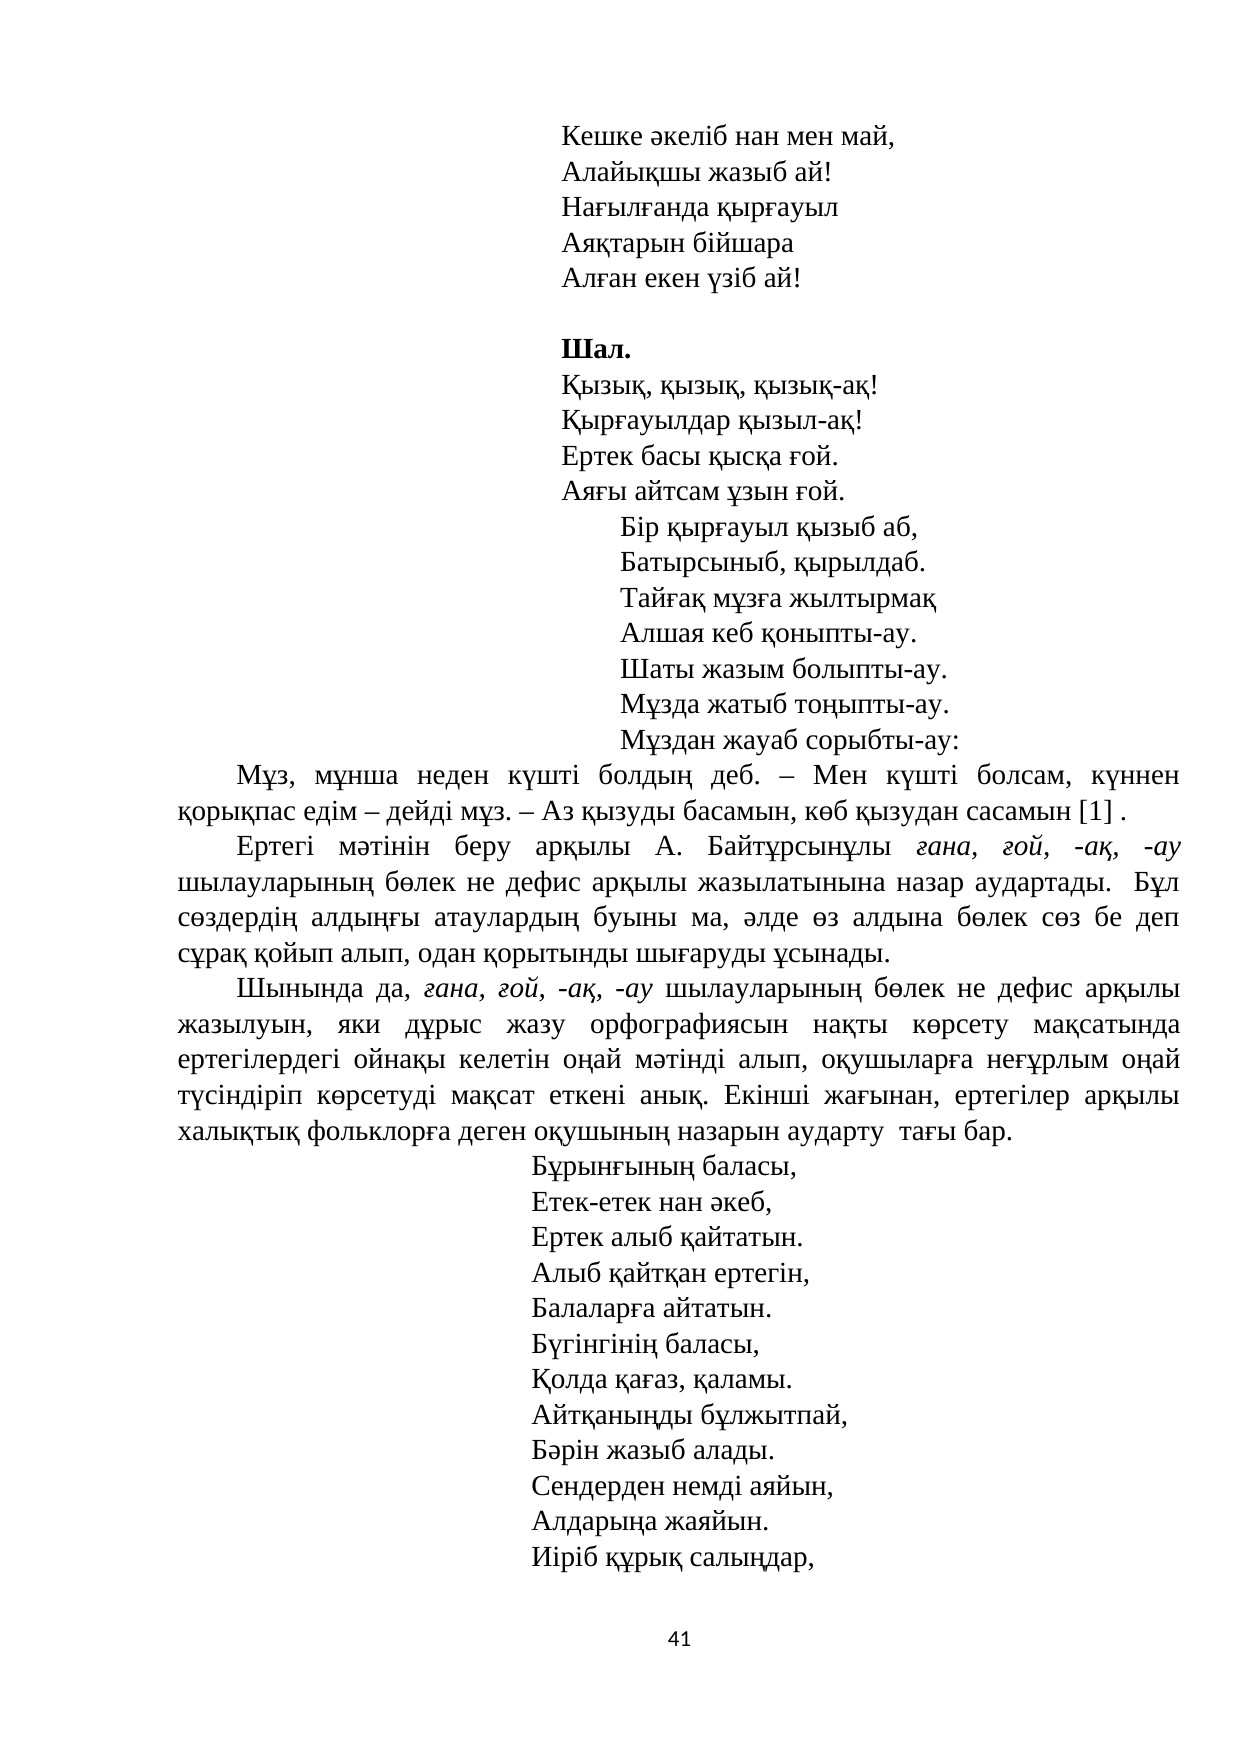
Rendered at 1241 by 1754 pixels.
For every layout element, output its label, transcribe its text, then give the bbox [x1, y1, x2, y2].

text Бұрынғының баласы, [472, 1148, 1181, 1182]
text Алыб қайтқан ертегін, [472, 1255, 1181, 1288]
text Шаты жазым болыпты-ау. [561, 651, 1181, 684]
text Етек-етек нан әкеб, [472, 1184, 1181, 1217]
text Бәрін жазыб алады. [472, 1432, 1181, 1466]
text Ертек басы қысқа ғой. [502, 438, 1181, 471]
text Шынында да, ғана, ғой, -ақ, -ау шылауларының бөлек не дефис арқылы жазылуын, яки дұрыс жазу орфографиясын нақты көрсету мақсатында ертегілердегі ойнақы келетін оңай мәтінді алып, оқушыларға неғұрлым оңай түсіндіріп көрсетуді мақсат еткені анық. Екінші жағынан, ертегілер арқылы халықтық фольклорға деген оқушының назарын аударту тағы бар. [177, 971, 1181, 1146]
text Бір қырғауыл қызыб аб, [561, 509, 1181, 542]
text Аяқтарын бійшара [502, 225, 1181, 258]
text Ертек алыб қайтатын. [472, 1219, 1181, 1253]
text Алайықшы жазыб ай! [502, 154, 1181, 187]
text Мұздан жауаб сорыбты-ау: [561, 722, 1181, 756]
text Алған екен үзіб ай! [502, 260, 1181, 294]
text Бүгінгінің баласы, [472, 1326, 1181, 1359]
text Алшая кеб қоныпты-ау. [561, 615, 1181, 649]
text Иіріб құрық салыңдар, [472, 1539, 1181, 1572]
text Сендерден немді аяйын, [472, 1468, 1181, 1501]
text Қырғауылдар қызыл-ақ! [502, 402, 1181, 436]
text Қызық, қызық, қызық-ақ! [502, 367, 1181, 400]
text Аяғы айтсам ұзын ғой. [502, 473, 1181, 507]
text Нағылғанда қырғауыл [502, 189, 1181, 223]
text Айтқаныңды бұлжытпай, [472, 1397, 1181, 1430]
text Алдарыңа жаяйын. [472, 1503, 1181, 1537]
text Балаларға айтатын. [472, 1290, 1181, 1324]
text Қолда қағаз, қаламы. [472, 1361, 1181, 1395]
text Мұз, мұнша неден күшті болдың деб. – Мен күшті болсам, күннен қорықпас едім – дейді мұз. – Аз қызуды басамын, көб қызудан сасамын [1] . [177, 757, 1181, 827]
text Ертегі мәтінін беру арқылы А. Байтұрсынұлы ғана, ғой, -ақ, -ау шылауларының бөлек не дефис арқылы жазылатынына назар аудартады. Бұл сөздердің алдыңғы атаулардың буыны ма, әлде өз алдына бөлек сөз бе деп сұрақ қойып алып, одан қорытынды шығаруды ұсынады. [177, 828, 1181, 969]
text Батырсыныб, қырылдаб. [561, 544, 1181, 578]
text Мұзда жатыб тоңыпты-ау. [561, 686, 1181, 720]
text Тайғақ мұзға жылтырмақ [561, 580, 1181, 613]
text Кешке әкеліб нан мен май, [502, 118, 1181, 152]
text Шал. [502, 331, 1181, 365]
